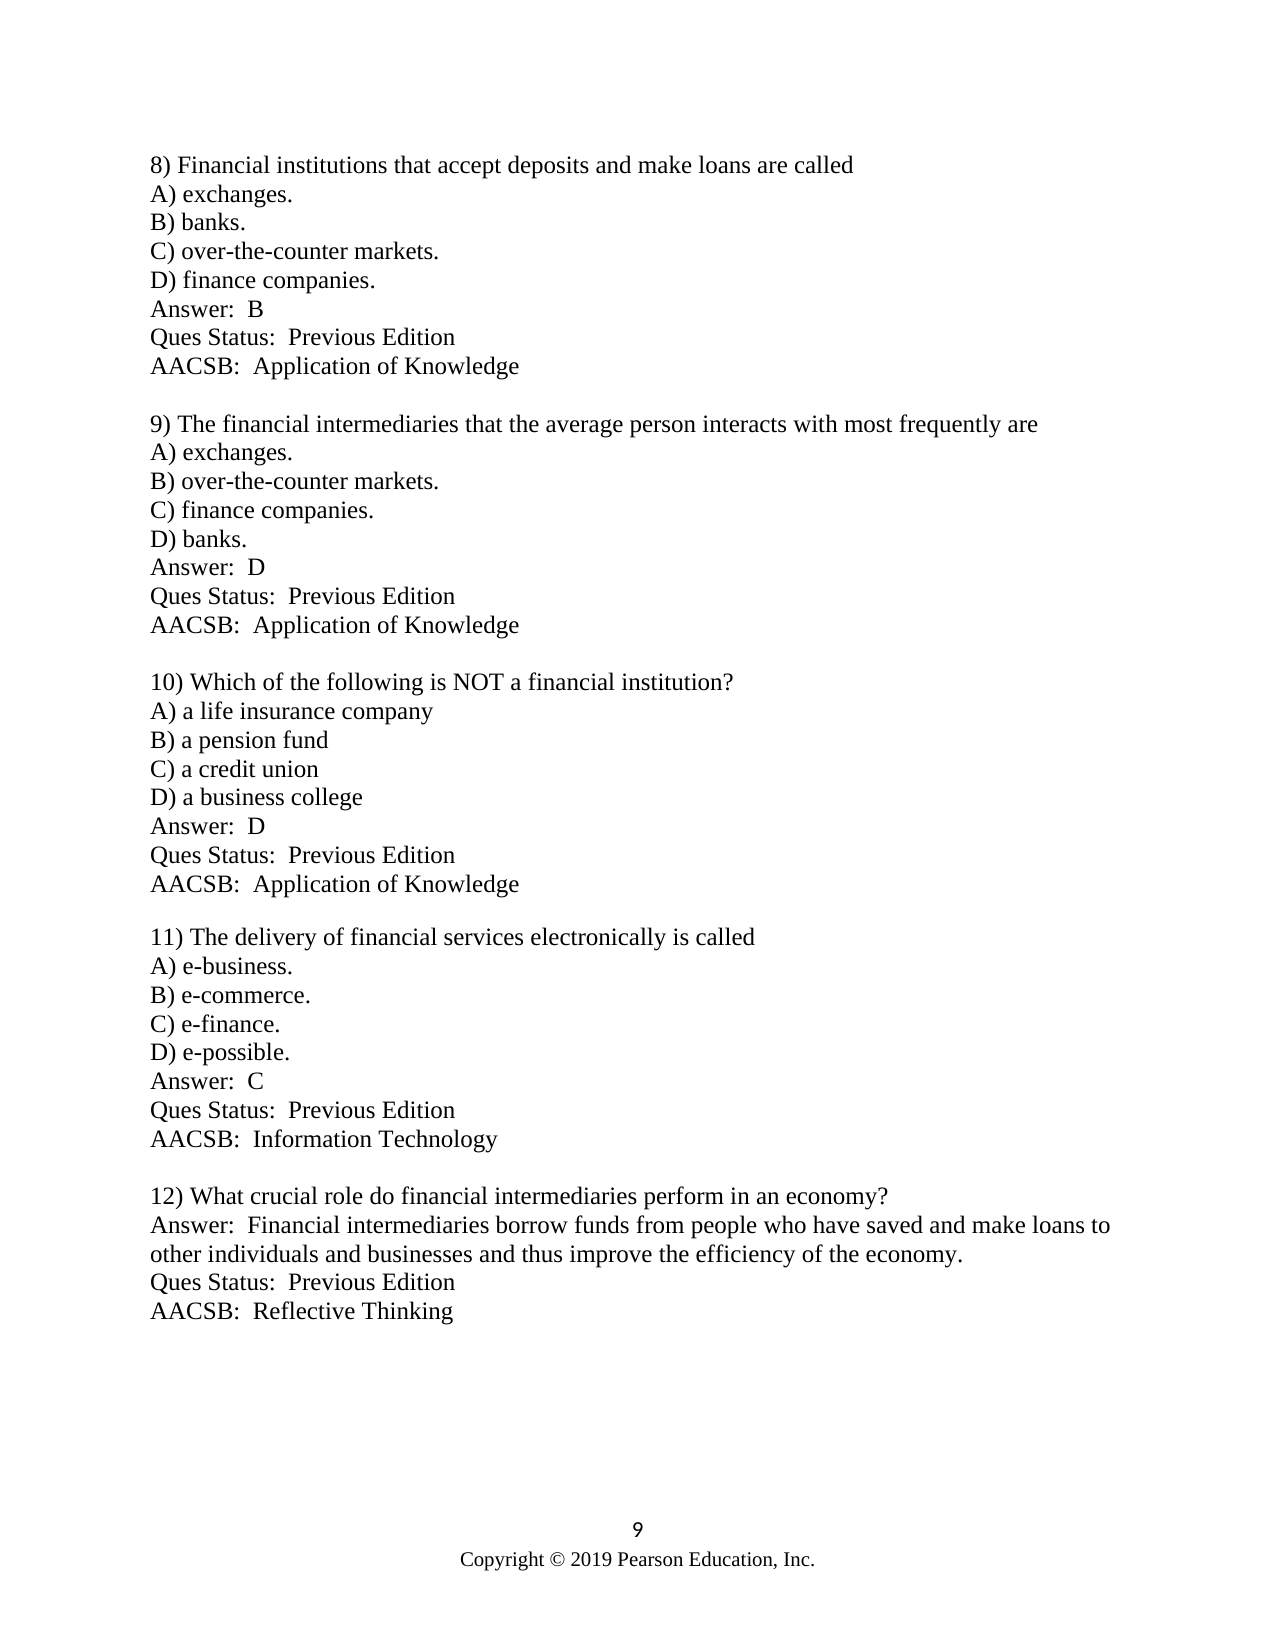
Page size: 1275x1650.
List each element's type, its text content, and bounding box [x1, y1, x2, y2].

text Answer: Financial intermediaries borrow funds from people who have saved and make loans to other individuals and businesses and thus improve the efficiency of the economy. [150, 1210, 1125, 1267]
text C) over-the-counter markets. [150, 236, 1125, 265]
text A) e-business. [150, 951, 1125, 980]
text Ques Status: Previous Edition [150, 581, 1125, 610]
text A) a life insurance company [150, 696, 1125, 725]
text AACSB: Information Technology [150, 1124, 1125, 1152]
text Ques Status: Previous Edition [150, 1267, 1125, 1296]
text A) exchanges. [150, 437, 1125, 466]
text D) finance companies. [150, 265, 1125, 294]
text C) e-finance. [150, 1009, 1125, 1037]
text B) banks. [150, 207, 1125, 236]
text B) a pension fund [150, 725, 1125, 754]
text Answer: D [150, 811, 1125, 840]
text 9) The financial intermediaries that the average person interacts with most frequently are [150, 409, 1125, 437]
text AACSB: Application of Knowledge [150, 610, 1125, 639]
text AACSB: Reflective Thinking [150, 1296, 1125, 1325]
text D) e-possible. [150, 1037, 1125, 1066]
text C) finance companies. [150, 495, 1125, 524]
text A) exchanges. [150, 179, 1125, 207]
text B) over-the-counter markets. [150, 466, 1125, 495]
text C) a credit union [150, 754, 1125, 782]
text 12) What crucial role do financial intermediaries perform in an economy? [150, 1181, 1125, 1210]
text Answer: B [150, 294, 1125, 322]
text AACSB: Application of Knowledge [150, 869, 1125, 897]
text Answer: D [150, 552, 1125, 581]
text Ques Status: Previous Edition [150, 840, 1125, 869]
text D) a business college [150, 782, 1125, 811]
text D) banks. [150, 524, 1125, 552]
text 8) Financial institutions that accept deposits and make loans are called [150, 150, 1125, 179]
text Ques Status: Previous Edition [150, 322, 1125, 351]
text AACSB: Application of Knowledge [150, 351, 1125, 380]
text 10) Which of the following is NOT a financial institution? [150, 667, 1125, 696]
text 11) The delivery of financial services electronically is called [150, 922, 1125, 951]
text Ques Status: Previous Edition [150, 1095, 1125, 1124]
text B) e-commerce. [150, 980, 1125, 1009]
text Answer: C [150, 1066, 1125, 1095]
